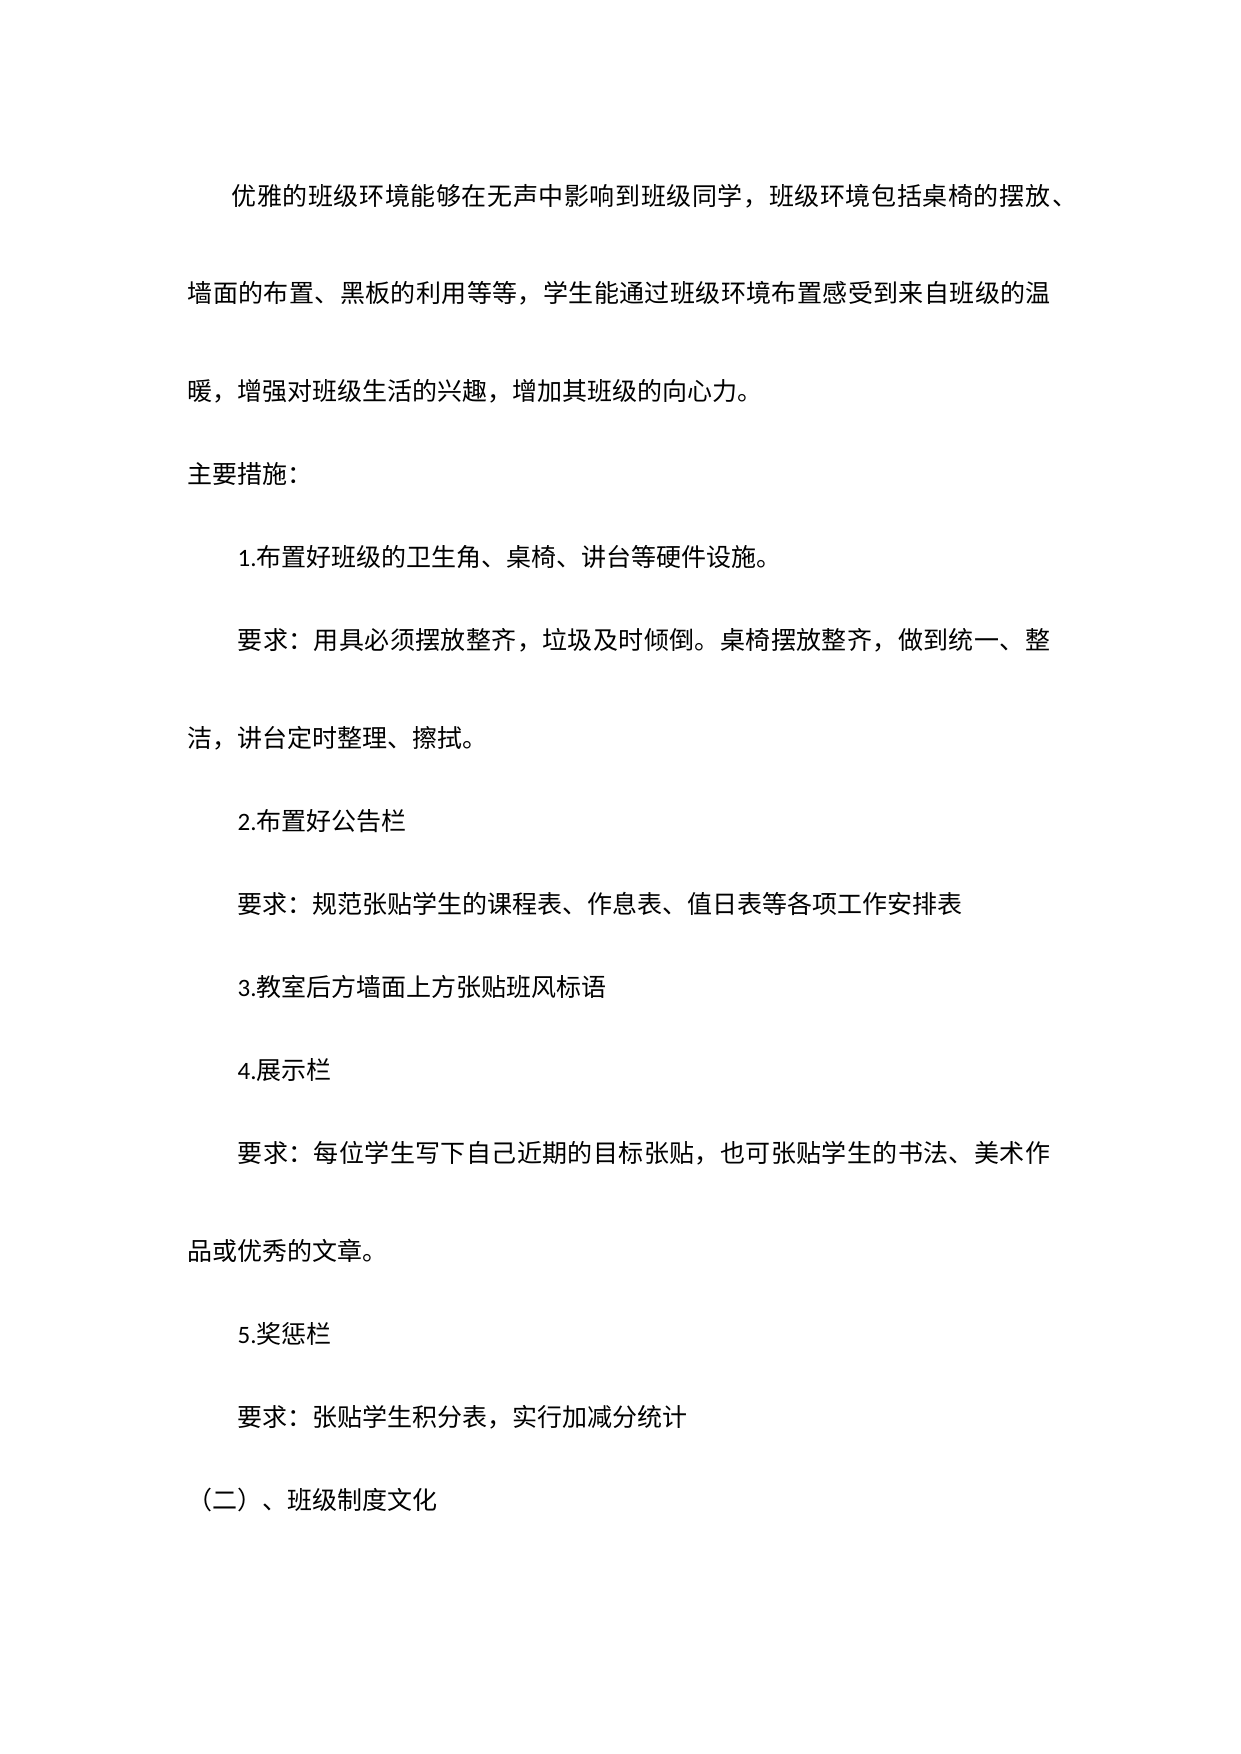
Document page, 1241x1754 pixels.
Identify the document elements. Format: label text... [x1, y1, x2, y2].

text 5.奖惩栏 [187, 1300, 1053, 1365]
text 要求：每位学生写下自己近期的目标张贴，也可张贴学生的书法、美术作品或优秀的文章。 [187, 1119, 1053, 1282]
text 4.展示栏 [187, 1036, 1053, 1101]
text 3.教室后方墙面上方张贴班风标语 [187, 953, 1053, 1018]
text 主要措施： [187, 440, 1053, 505]
text 要求：张贴学生积分表，实行加减分统计 [187, 1383, 1053, 1448]
text 要求：规范张贴学生的课程表、作息表、值日表等各项工作安排表 [187, 870, 1053, 935]
text 1.布置好班级的卫生角、桌椅、讲台等硬件设施。 [187, 523, 1053, 588]
text 要求：用具必须摆放整齐，垃圾及时倾倒。桌椅摆放整齐，做到统一、整洁，讲台定时整理、擦拭。 [187, 606, 1053, 769]
text 2.布置好公告栏 [187, 787, 1053, 852]
text 优雅的班级环境能够在无声中影响到班级同学，班级环境包括桌椅的摆放、墙面的布置、黑板的利用等等，学生能通过班级环境布置感受到来自班级的温暖，增强对班级生活的兴趣，增加其班级的向心力。 [187, 162, 1053, 422]
text （二）、班级制度文化 [187, 1466, 1053, 1531]
